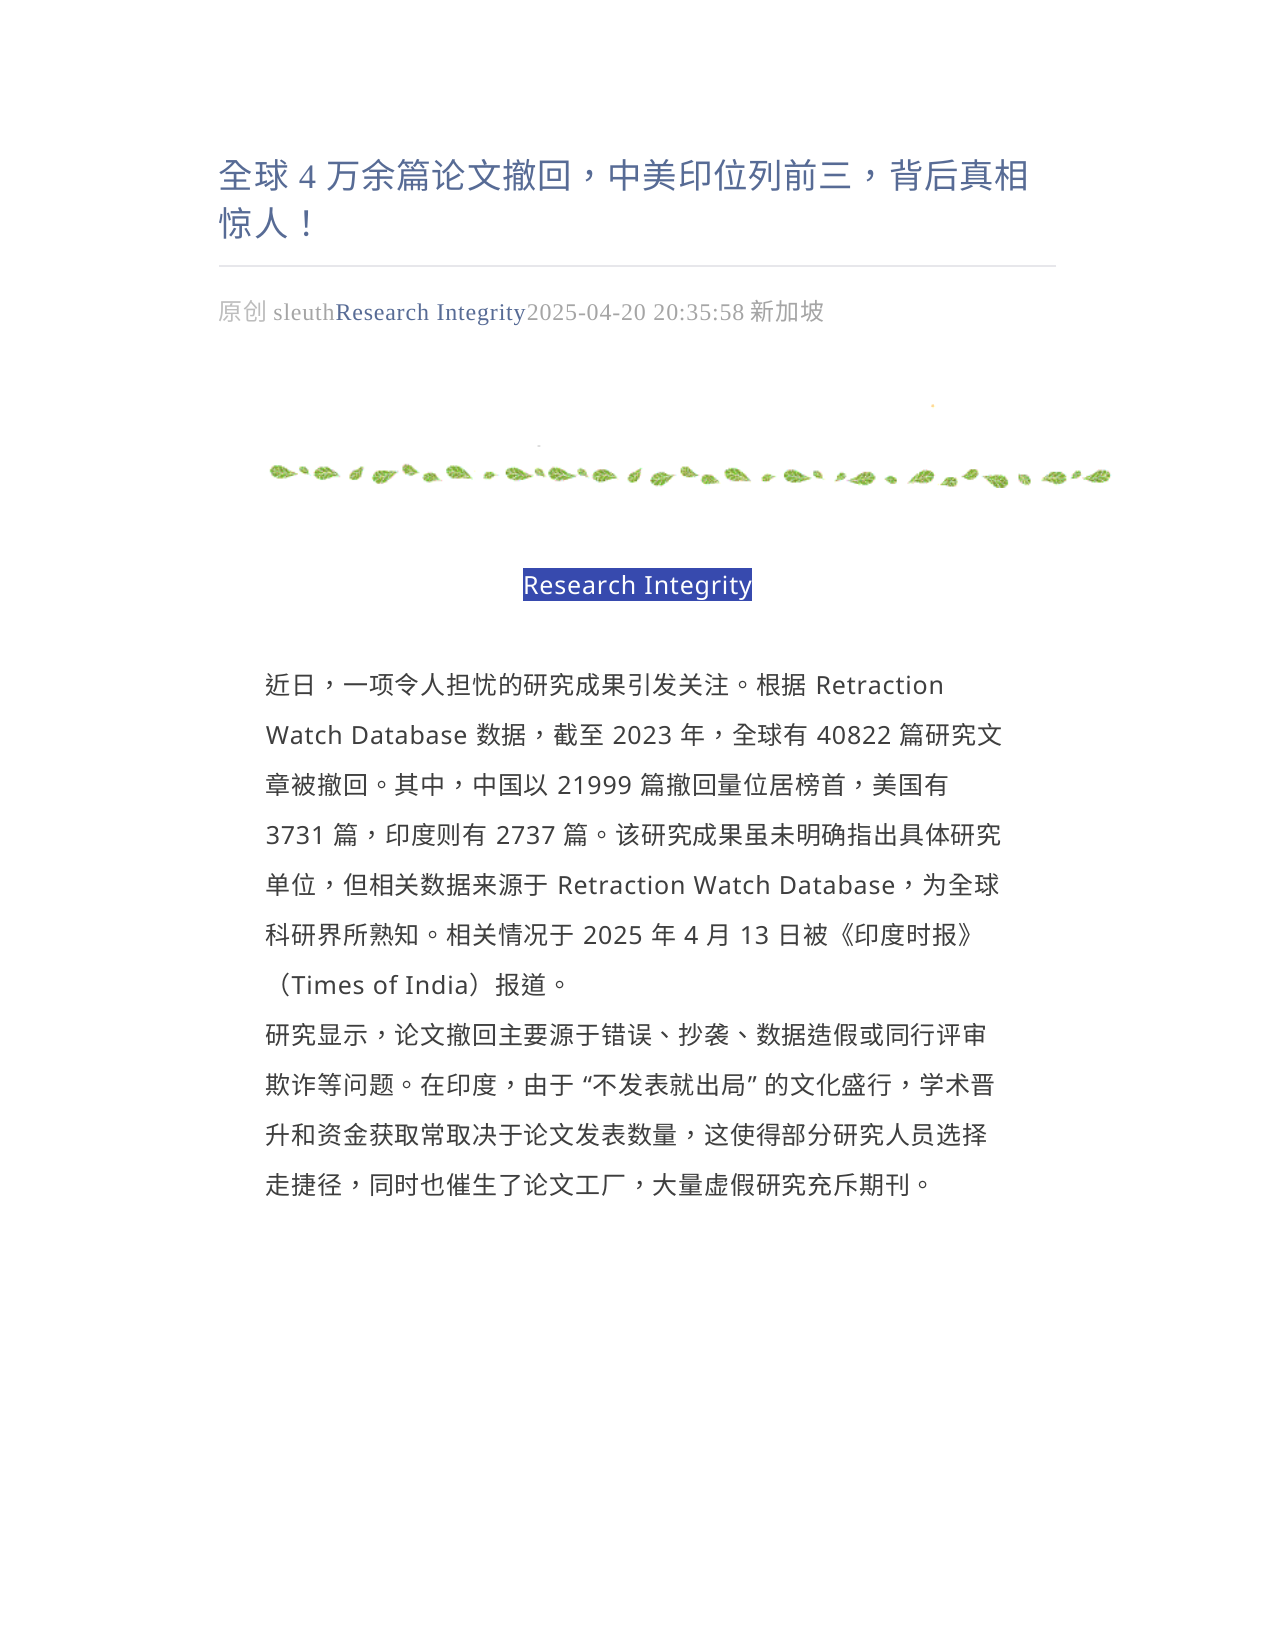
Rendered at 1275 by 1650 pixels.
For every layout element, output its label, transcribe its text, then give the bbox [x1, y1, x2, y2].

picture [237, 342, 1138, 488]
text 研究显示，论文撤回主要源于错误、抄袭、数据造假或同行评审欺诈等问题。在印度，由于 “不发表就出局” 的文化盛行，学术晋升和资金获取常取决于论文发表数量，这使得部分研究人员选择走捷径，同时也催生了论文工厂，大量虚假研究充斥期刊。 [266, 1001, 1009, 1201]
text Research Integrity [276, 551, 999, 601]
text 近日，一项令人担忧的研究成果引发关注。根据 Retraction Watch Database 数据，截至 2023 年，全球有 40822 篇研究文章被撤回。其中，中国以 21999 篇撤回量位居榜首，美国有 3731 篇，印度则有 2737 篇。该研究成果虽未明确指出具体研究单位，但相关数据来源于 Retraction Watch Database，为全球科研界所熟知。相关情况于 2025 年 4 月 13 日被《印度时报》（Times of India）报道。 [266, 651, 1009, 1001]
list 原创sleuthResearch Integrity2025-04-20 20:35:58新加坡 [219, 287, 1056, 327]
title 全球 4 万余篇论文撤回，中美印位列前三，背后真相惊人！ [219, 150, 1056, 265]
